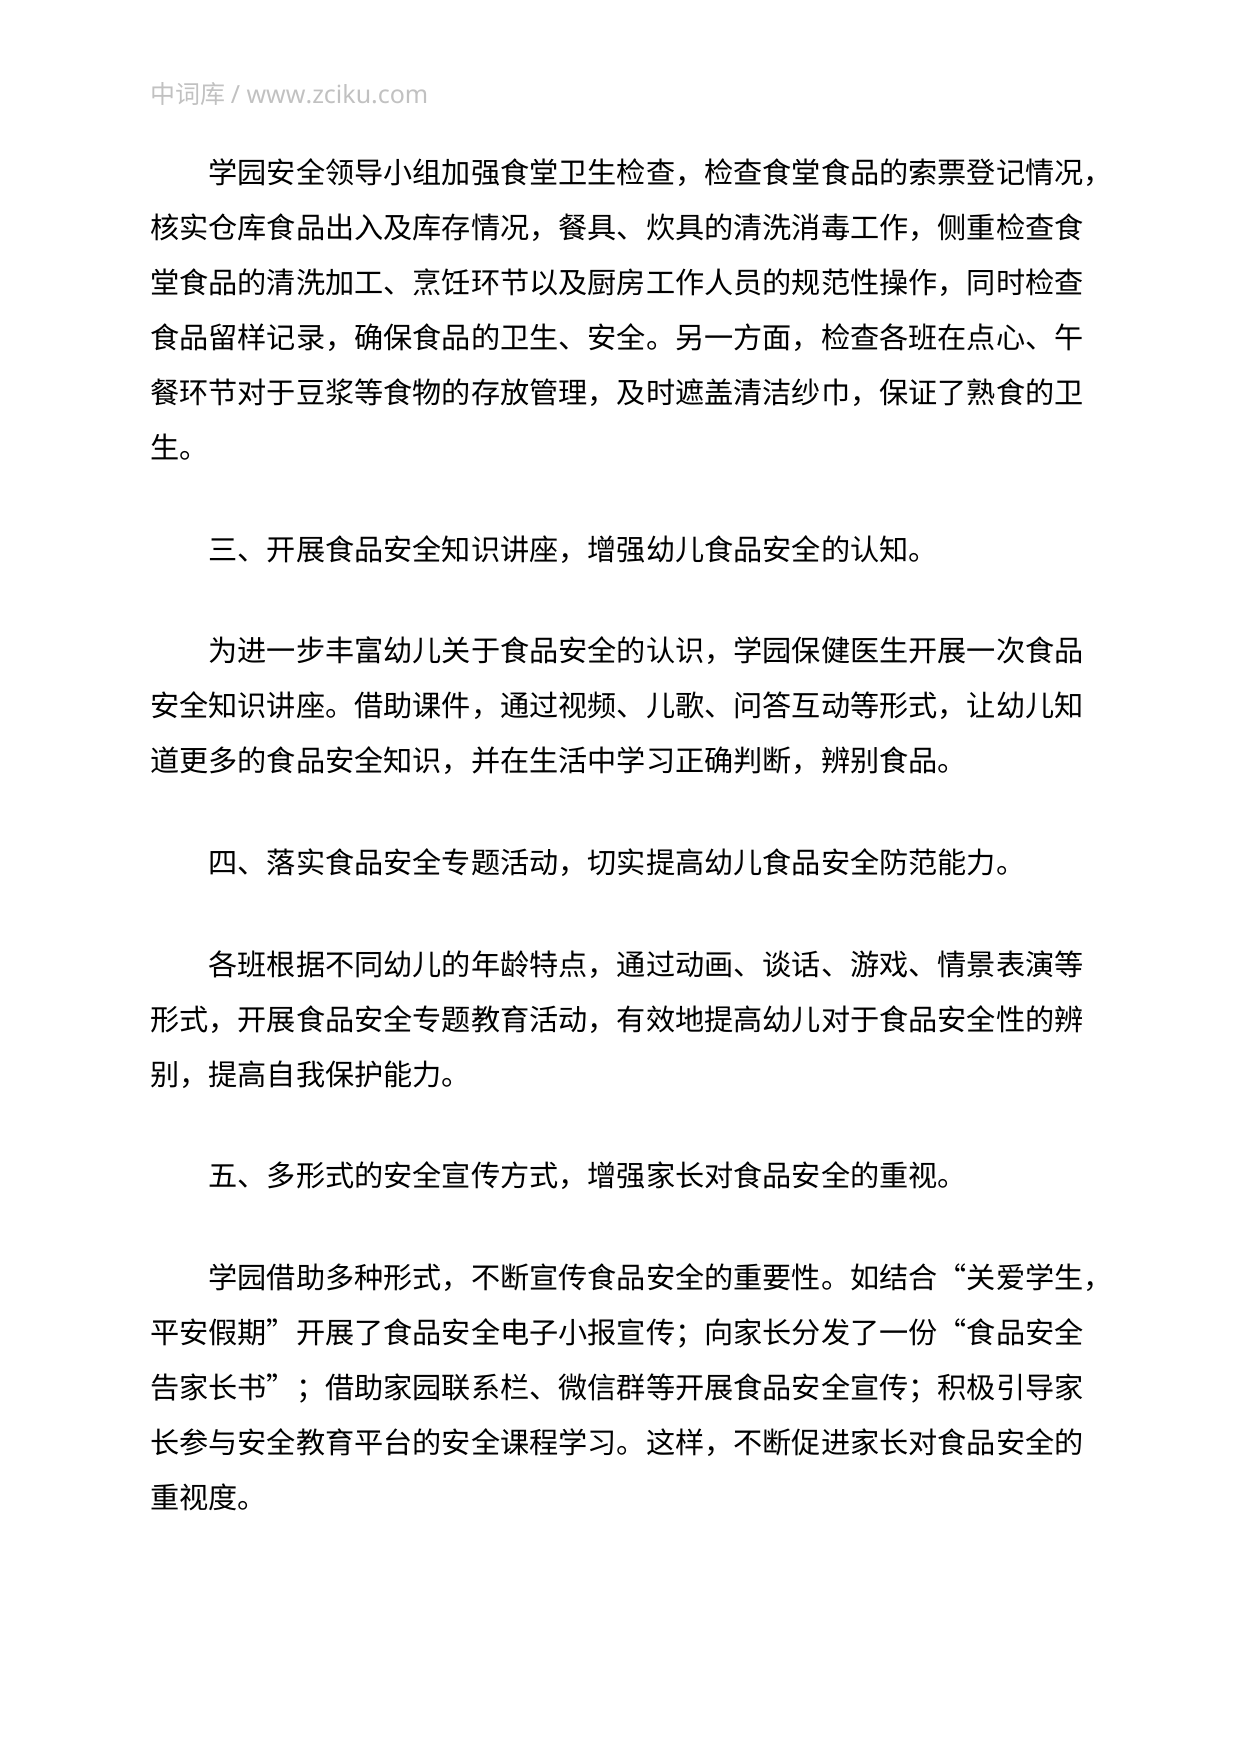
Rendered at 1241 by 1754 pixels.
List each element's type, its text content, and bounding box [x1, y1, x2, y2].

text 四、落实食品安全专题活动，切实提高幼儿食品安全防范能力。 [150, 839, 1090, 882]
text 三、开展食品安全知识讲座，增强幼儿食品安全的认知。 [150, 526, 1090, 568]
text 学园安全领导小组加强食堂卫生检查，检查食堂食品的索票登记情况，核实仓库食品出入及库存情况，餐具、炊具的清洗消毒工作，侧重检查食堂食品的清洗加工、烹饪环节以及厨房工作人员的规范性操作，同时检查食品留样记录，确保食品的卫生、安全。另一方面，检查各班在点心、午餐环节对于豆浆等食物的存放管理，及时遮盖清洁纱巾，保证了熟食的卫生。 [150, 150, 1090, 467]
text 为进一步丰富幼儿关于食品安全的认识，学园保健医生开展一次食品安全知识讲座。借助课件，通过视频、儿歌、问答互动等形式，让幼儿知道更多的食品安全知识，并在生活中学习正确判断，辨别食品。 [150, 628, 1090, 780]
text 五、多形式的安全宣传方式，增强家长对食品安全的重视。 [150, 1153, 1090, 1195]
text 各班根据不同幼儿的年龄特点，通过动画、谈话、游戏、情景表演等形式，开展食品安全专题教育活动，有效地提高幼儿对于食品安全性的辨别，提高自我保护能力。 [150, 941, 1090, 1093]
text 学园借助多种形式，不断宣传食品安全的重要性。如结合“关爱学生，平安假期”开展了食品安全电子小报宣传；向家长分发了一份“食品安全告家长书”；借助家园联系栏、微信群等开展食品安全宣传；积极引导家长参与安全教育平台的安全课程学习。这样，不断促进家长对食品安全的重视度。 [150, 1255, 1090, 1517]
